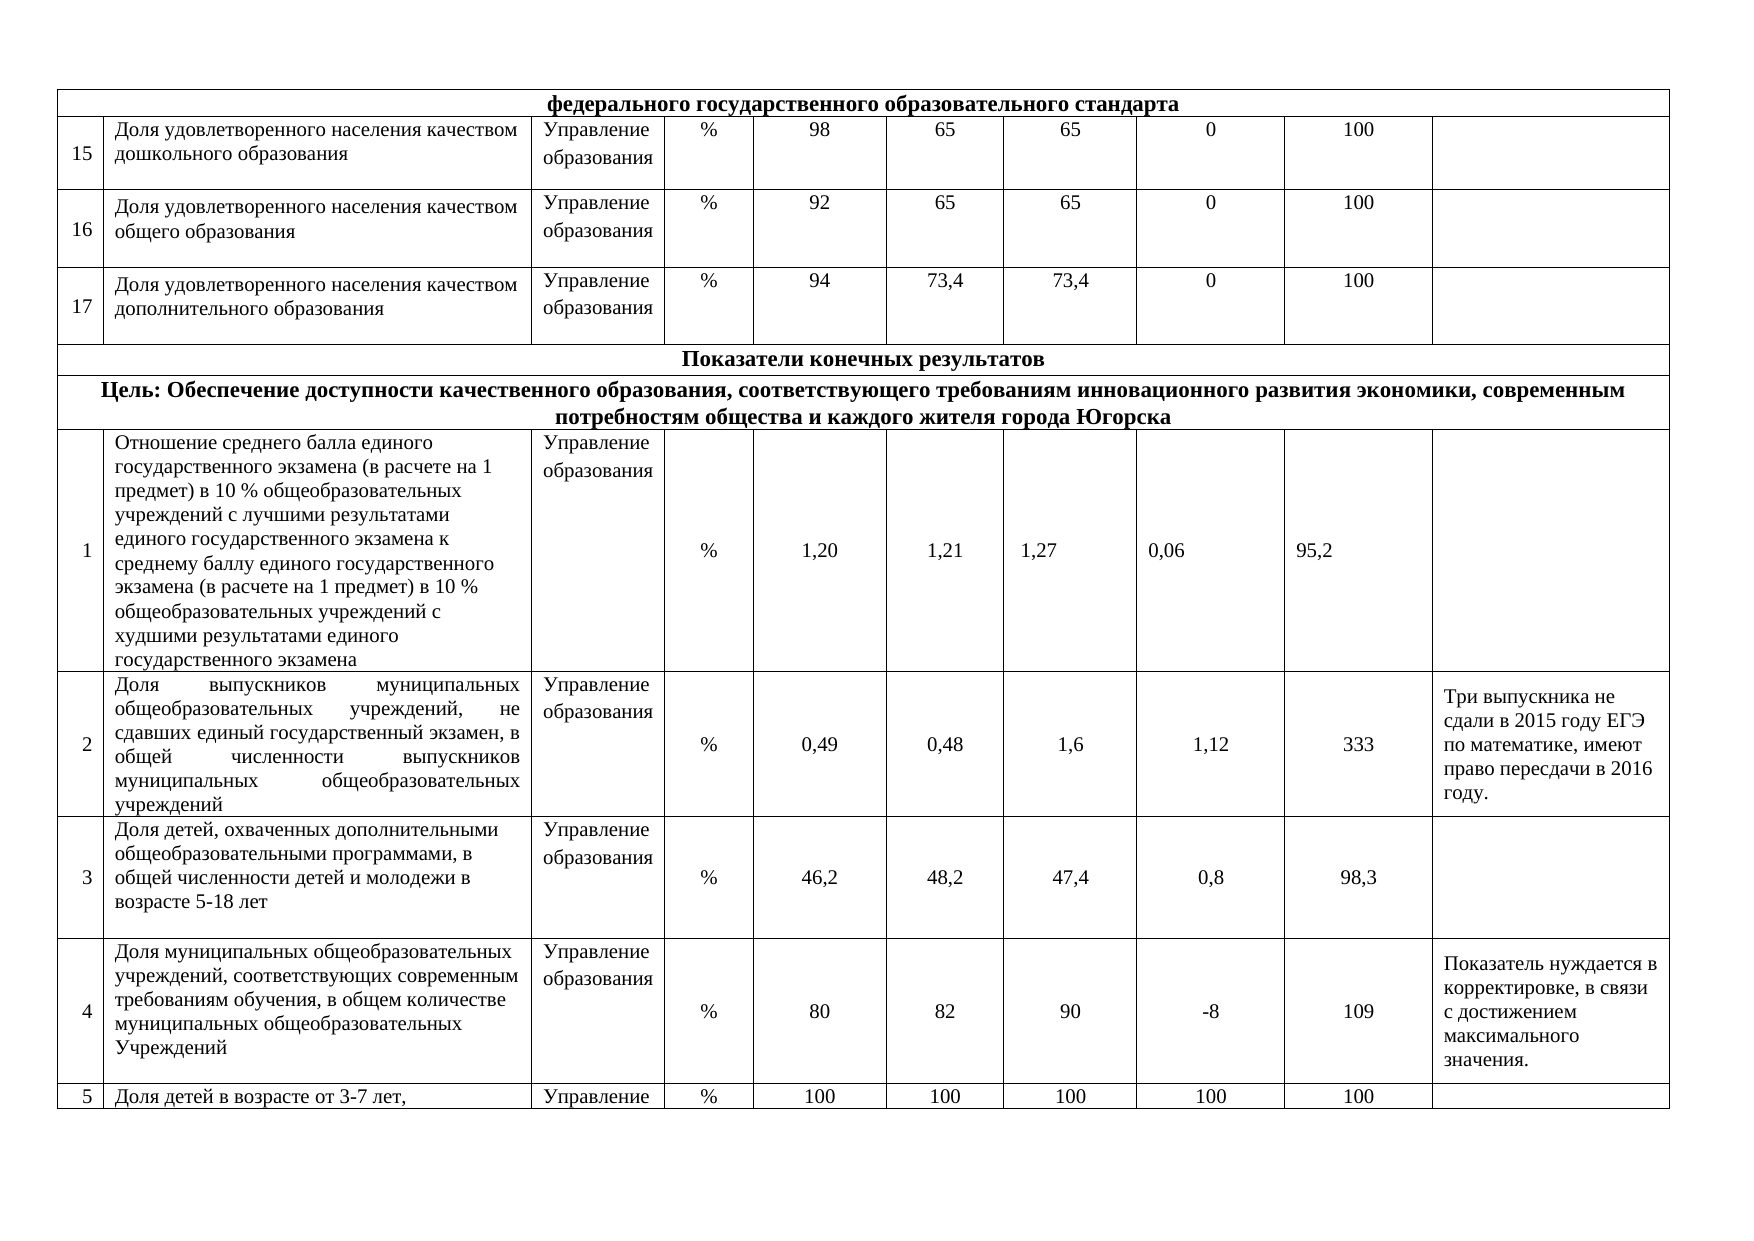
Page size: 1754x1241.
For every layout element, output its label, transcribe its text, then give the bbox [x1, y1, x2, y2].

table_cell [58, 90, 1669, 116]
table_cell % [665, 117, 753, 189]
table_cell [104, 1084, 531, 1108]
table_cell Управление образования [532, 817, 664, 937]
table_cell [532, 1084, 664, 1108]
table_cell 65 [1004, 190, 1136, 267]
table_cell 98,3 [1285, 817, 1432, 937]
table_cell [1433, 430, 1669, 671]
table_cell [1433, 117, 1669, 189]
table_cell 0 [1137, 268, 1284, 344]
table_cell Управление образования [532, 672, 664, 816]
table_cell Доля детей, охваченных дополнительными общеобразовательными программами, в общей численности детей и молодежи в возрасте 5-18 лет [104, 817, 531, 937]
table_cell 1 [58, 430, 103, 671]
table_cell Управление образования [532, 268, 664, 344]
table_cell Цель: Обеспечение доступности качественного образования, соответствующего требованиям инновационного развития экономики, современным потребностям общества и каждого жителя города Югорска [58, 376, 1669, 429]
table_cell -8 [1137, 939, 1284, 1083]
table_cell 1,21 [887, 430, 1003, 671]
table_cell 48,2 [887, 817, 1003, 937]
table_cell 1,20 [754, 430, 886, 671]
table_cell % [665, 430, 753, 671]
table_cell 100 [1004, 1084, 1136, 1108]
table_cell 0,06 [1137, 430, 1284, 671]
table_cell 3 [58, 817, 103, 937]
table_cell 333 [1285, 672, 1432, 816]
table_cell % [665, 190, 753, 267]
table_cell 0,48 [887, 672, 1003, 816]
table_cell 2 [58, 672, 103, 816]
table_cell 100 [754, 1084, 886, 1108]
table_cell [1433, 1084, 1669, 1108]
table_cell 100 [1137, 1084, 1284, 1108]
table_cell 0,8 [1137, 817, 1284, 937]
table_cell % [665, 939, 753, 1083]
table_cell 65 [887, 117, 1003, 189]
table_cell [1433, 268, 1669, 344]
table_cell 98 [754, 117, 886, 189]
table_cell % [665, 817, 753, 937]
table_cell Доля удовлетворенного населения качеством дополнительного образования [104, 268, 531, 344]
table_cell 73,4 [887, 268, 1003, 344]
table_cell Доля выпускников муниципальных общеобразовательных учреждений, не сдавших единый государственный экзамен, в общей численности выпускников муниципальных общеобразовательных учреждений [104, 672, 531, 816]
table_cell % [665, 672, 753, 816]
table_cell Показатели конечных результатов [58, 345, 1669, 375]
table_cell 100 [1285, 1084, 1432, 1108]
table_cell 92 [754, 190, 886, 267]
table_cell 94 [754, 268, 886, 344]
table_cell 0,49 [754, 672, 886, 816]
table_cell 4 [58, 939, 103, 1083]
table_cell Показатель нуждается в корректировке, в связи с достижением максимального значения. [1433, 939, 1669, 1083]
table_cell 100 [1285, 268, 1432, 344]
table_cell 0 [1137, 117, 1284, 189]
table_cell Доля муниципальных общеобразовательных учреждений, соответствующих современным требованиям обучения, в общем количестве муниципальных общеобразовательных Учреждений [104, 939, 531, 1083]
table_cell 109 [1285, 939, 1432, 1083]
table_cell Три выпускника не сдали в 2015 году ЕГЭ по математике, имеют право пересдачи в 2016 году. [1433, 672, 1669, 816]
table_cell 95,2 [1285, 430, 1432, 671]
table_cell 47,4 [1004, 817, 1136, 937]
table_cell Отношение среднего балла единого государственного экзамена (в расчете на 1 предмет) в 10 % общеобразовательных учреждений с лучшими результатами единого государственного экзамена к среднему баллу единого государственного экзамена (в расчете на 1 предмет) в 10 % общеобразовательных учреждений с худшими результатами единого государственного экзамена [104, 430, 531, 671]
table_cell 65 [1004, 117, 1136, 189]
table_cell Управление образования [532, 430, 664, 671]
table_cell Доля удовлетворенного населения качеством дошкольного образования [104, 117, 531, 189]
table_cell 5 [58, 1084, 103, 1108]
table_cell 46,2 [754, 817, 886, 937]
table_cell 100 [887, 1084, 1003, 1108]
table_cell 73,4 [1004, 268, 1136, 344]
table_cell 16 [58, 190, 103, 267]
table_cell 100 [1285, 117, 1432, 189]
table_cell Управление образования [532, 939, 664, 1083]
table_cell 82 [887, 939, 1003, 1083]
table_cell 1,12 [1137, 672, 1284, 816]
table_cell % [665, 1084, 753, 1108]
table_cell 80 [754, 939, 886, 1083]
table_cell [1433, 190, 1669, 267]
table_cell Управление образования [532, 117, 664, 189]
table_cell Доля удовлетворенного населения качеством общего образования [104, 190, 531, 267]
table_cell 90 [1004, 939, 1136, 1083]
table_cell Управление образования [532, 190, 664, 267]
table_cell 1,6 [1004, 672, 1136, 816]
table_cell % [665, 268, 753, 344]
table_cell 17 [58, 268, 103, 344]
table_cell 100 [1285, 190, 1432, 267]
table_cell 0 [1137, 190, 1284, 267]
table_cell 1,27 [1004, 430, 1136, 671]
table_cell 65 [887, 190, 1003, 267]
table_cell [1433, 817, 1669, 937]
table_cell 15 [58, 117, 103, 189]
